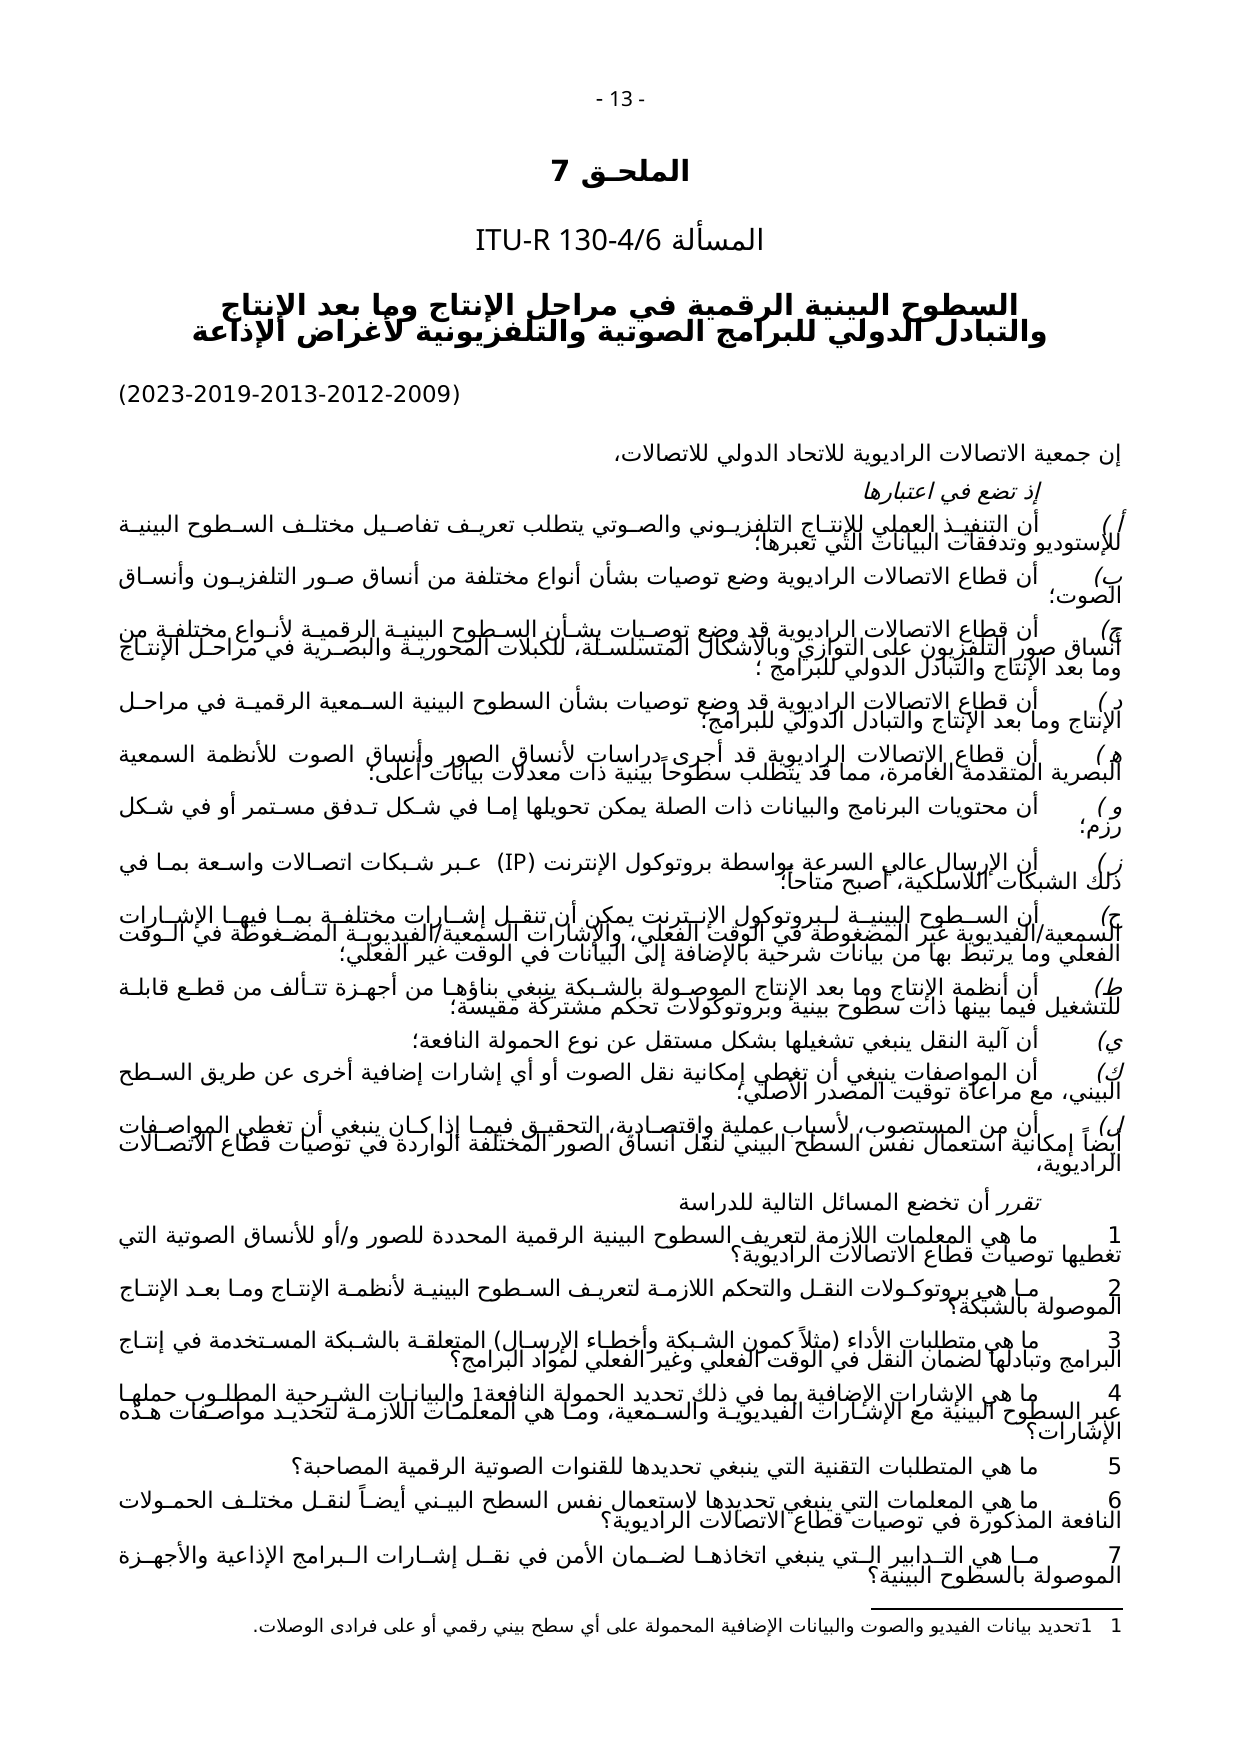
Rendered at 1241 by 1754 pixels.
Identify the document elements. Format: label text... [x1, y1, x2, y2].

text 7 ما هي التدابير التي ينبغي اتخاذها لضمان الأمن في نقل إشارات البرامج الإذاعية والأجهزة الموصولة بالسطوح البينية؟ [118, 1546, 1122, 1589]
text 2 ما هي بروتوكولات النقل والتحكم اللازمة لتعريف السطوح البينية لأنظمة الإنتاج وما بعد الإنتاج الموصولة بالشبكة؟ [118, 1280, 1122, 1320]
text (2023-2019-2013-2012-2009) [118, 386, 1122, 407]
text 3 ما هي متطلبات الأداء (مثلاً كمون الشبكة وأخطاء الإرسال) المتعلقة بالشبكة المستخدمة في إنتاج البرامج وتبادلها لضمان النقل في الوقت الفعلي وغير الفعلي لمواد البرامج؟ [118, 1333, 1122, 1373]
text ي) أن آلية النقل ينبغي تشغيلها بشكل مستقل عن نوع الحمولة النافعة؛ [118, 1032, 549, 1052]
text ب) أن قطاع الاتصالات الراديوية وضع توصيات بشأن أنواع مختلفة من أنساق صور التلفزيون وأنساق الصوت؛ [118, 569, 1122, 609]
text 1 ما هي المعلمات اللازمة لتعريف السطوح البينية الرقمية المحددة للصور و/أو للأنساق الصوتية التي تغطيها توصيات قطاع الاتصالات الراديوية؟ [118, 1228, 1122, 1268]
text د ) أن قطاع الاتصالات الراديوية قد وضع توصيات بشأن السطوح البينية السمعية الرقمية في مراحل الإنتاج وما بعد الإنتاج والتبادل الدولي للبرامج؛ [118, 694, 1122, 734]
text 5 ما هي المتطلبات التقنية التي ينبغي تحديدها للقنوات الصوتية الرقمية المصاحبة؟ [118, 1458, 455, 1479]
title السطوح البينية الرقمية في مراحل الإنتاج وما بعد الإنتاج والتبادل الدولي للبرامج الصوتية والتلفزيونية لأغراض الإذاعة [490, 294, 1122, 348]
text ز ) أن الإرسال عالي السرعة بواسطة بروتوكول الإنترنت (IP) عبر شبكات اتصالات واسعة بما في ذلك الشبكات اللاسلكية، أصبح متاحاً؛ [118, 851, 1122, 894]
title السطوح البينية الرقمية في مراحل الإنتاج وما بعد الإنتاج والتبادل الدولي للبرامج الصوتية والتلفزيونية لأغراض الإذاعة [118, 294, 543, 348]
text ج) أن قطاع الاتصالات الراديوية قد وضع توصيات بشأن السطوح البينية الرقمية لأنواع مختلفة من أنساق صور التلفزيون على التوازي وبالأشكال المتسلسلة، للكبلات المحورية والبصرية في مراحل الإنتاج وما بعد الإنتاج والتبادل الدولي للبرامج ؛ [118, 621, 1122, 681]
text ط) أن أنظمة الإنتاج وما بعد الإنتاج الموصولة بالشبكة ينبغي بناؤها من أجهزة تتألف من قطع قابلة للتشغيل فيما بينها ذات سطوح بينية وبروتوكولات تحكم مشتركة مقيسة؛ [118, 980, 1122, 1020]
text ي) أن آلية النقل ينبغي تشغيلها بشكل مستقل عن نوع الحمولة النافعة؛ [513, 1032, 794, 1052]
text ي) أن آلية النقل ينبغي تشغيلها بشكل مستقل عن نوع الحمولة النافعة؛ [799, 1032, 1122, 1052]
title إن جمعية الاتصالات الراديوية للاتحاد الدولي للاتصالات، [118, 444, 921, 466]
title الملحـق 7 [599, 160, 1122, 187]
text ك) أن المواصفات ينبغي أن تغطي إمكانية نقل الصوت أو أي إشارات إضافية أخرى عن طريق السطح البيني، مع مراعاة توقيت المصدر الأصلي؛ [118, 1065, 1122, 1105]
title الملحـق 7 [118, 160, 641, 187]
text ﻫ ) أن قطاع الاتصالات الراديوية قد أجرى دراسات لأنساق الصور وأنساق الصوت للأنظمة السمعية البصرية المتقدمة الغامرة، مما قد يتطلب سطوحاً بينية ذات معدلات بيانات أعلى؛ [118, 746, 1122, 786]
text 6 ما هي المعلمات التي ينبغي تحديدها لاستعمال نفس السطح البيني أيضاً لنقل مختلف الحمولات النافعة المذكورة في توصيات قطاع الاتصالات الراديوية؟ [118, 1491, 1122, 1534]
text إذ تضع في اعتبارها [118, 482, 1039, 504]
text ﺡ) أن السطوح البينية لبروتوكول الإنترنت يمكن أن تنقل إشارات مختلفة بما فيها الإشارات السمعية/الفيديوية غير المضغوطة في الوقت الفعلي، والإشارات السمعية/الفيديوية المضغوطة في الوقت الفعلي وما يرتبط بها من بيانات شرحية بالإضافة إلى البيانات في الوقت غير الفعلي؛ [118, 907, 1122, 967]
text أ ) أن التنفيذ العملي للإنتاج التلفزيوني والصوتي يتطلب تعريف تفاصيل مختلف السطوح البينية للإستوديو وتدفقات البيانات التي تعبرها؛ [118, 516, 1122, 556]
text و ) أن محتويات البرنامج والبيانات ذات الصلة يمكن تحويلها إما في شكل تدفق مستمر أو في شكل رزم؛ [118, 799, 1122, 839]
text 5 ما هي المتطلبات التقنية التي ينبغي تحديدها للقنوات الصوتية الرقمية المصاحبة؟ [585, 1458, 1122, 1479]
text ل) أن من المستصوب، لأسباب عملية واقتصادية، التحقيق فيما إذا كان ينبغي أن تغطي المواصفات أيضاً إمكانية استعمال نفس السطح البيني لنقل أنساق الصور المختلفة الواردة في توصيات قطاع الاتصالات الراديوية، [118, 1117, 1122, 1177]
title إن جمعية الاتصالات الراديوية للاتحاد الدولي للاتصالات، [910, 444, 1122, 466]
title المسألة ITU-R 130-4/6 [118, 225, 1122, 256]
text تقرر أن تخضع المسائل التالية للدراسة [118, 1194, 1039, 1215]
text 4 ما هي الإشارات الإضافية بما في ذلك تحديد الحمولة النافعة1 والبيانات الشرحية المطلوب حملها عبر السطوح البينية مع الإشارات الفيديوية والسمعية، وما هي المعلمات اللازمة لتحديد مواصفات هذه الإشارات؟ [118, 1385, 1122, 1445]
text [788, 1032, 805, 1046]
